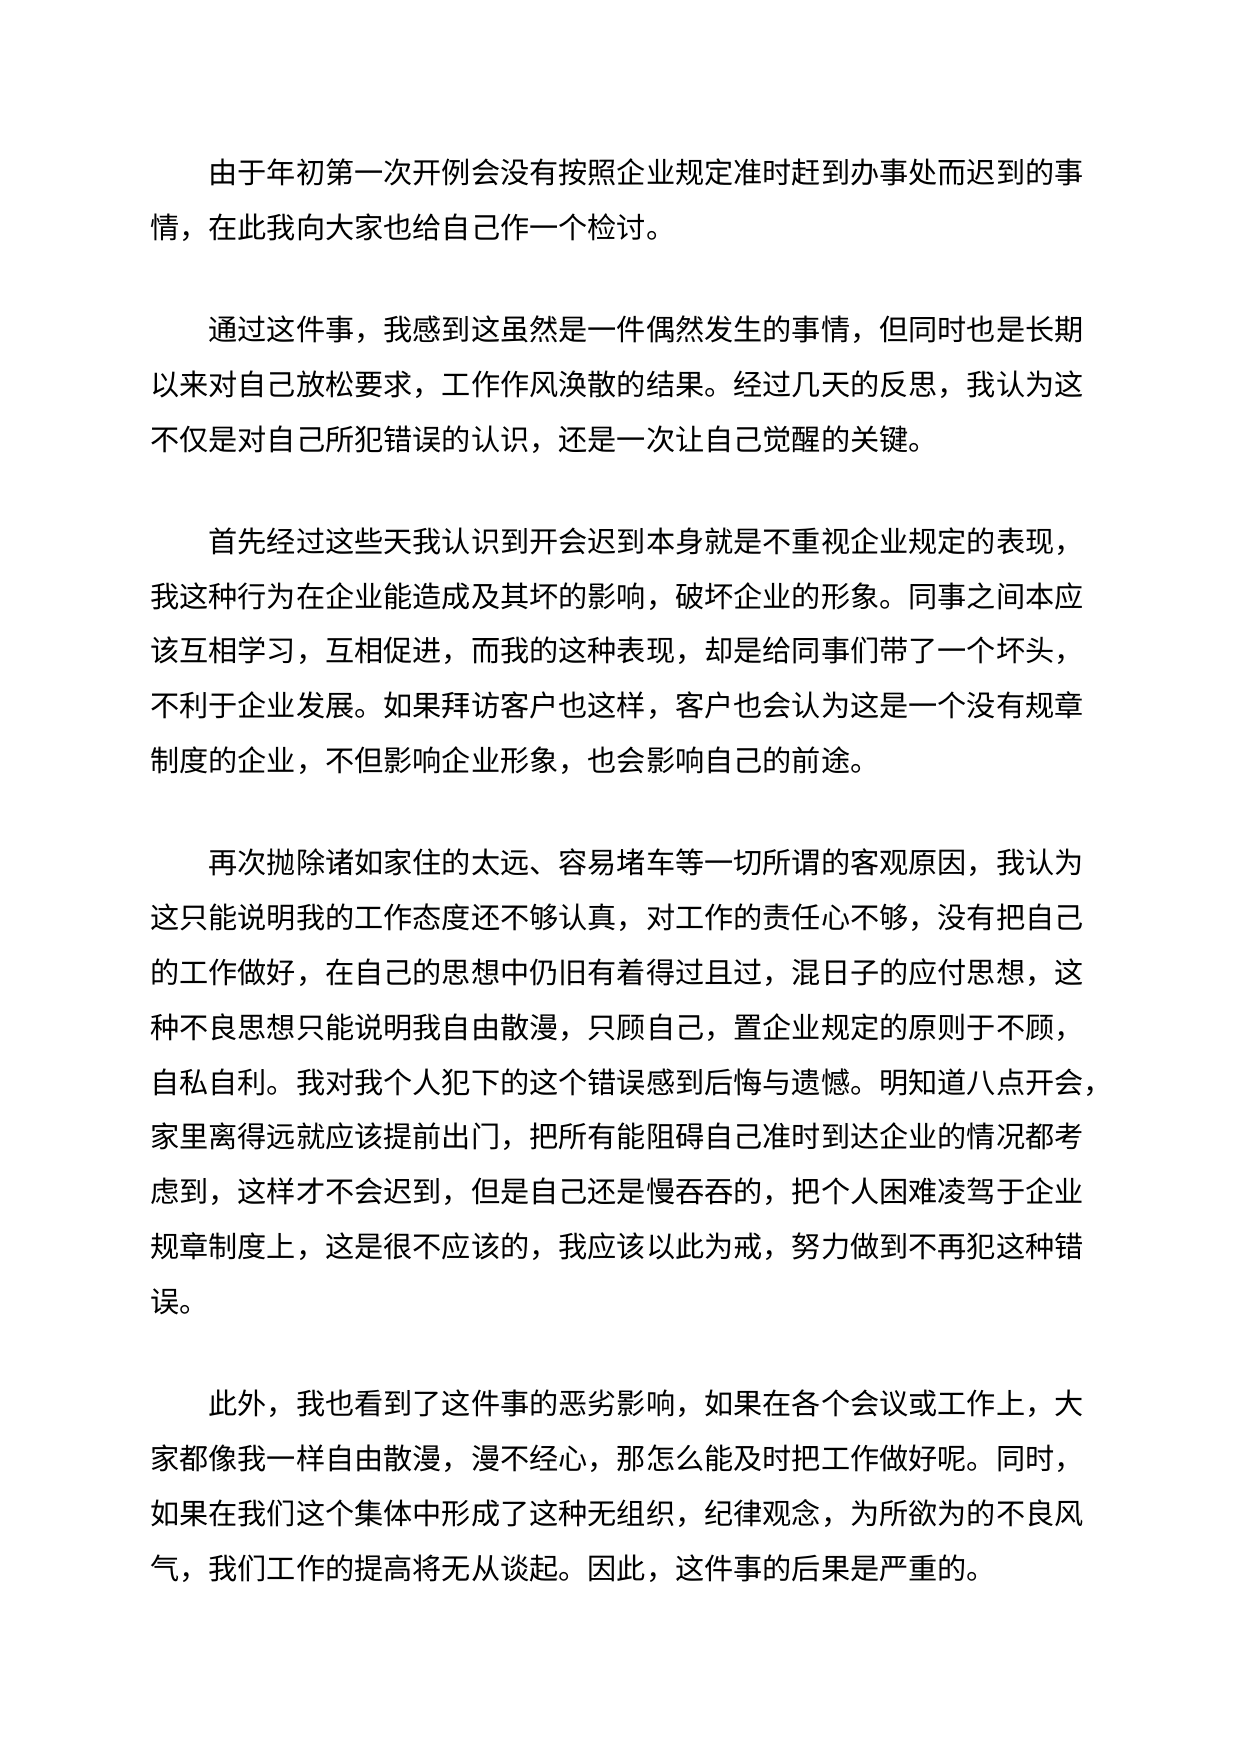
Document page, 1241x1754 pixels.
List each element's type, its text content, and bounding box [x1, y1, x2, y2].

text 此外，我也看到了这件事的恶劣影响，如果在各个会议或工作上，大家都像我一样自由散漫，漫不经心，那怎么能及时把工作做好呢。同时，如果在我们这个集体中形成了这种无组织，纪律观念，为所欲为的不良风气，我们工作的提高将无从谈起。因此，这件事的后果是严重的。 [150, 1381, 1090, 1587]
text 由于年初第一次开例会没有按照企业规定准时赶到办事处而迟到的事情，在此我向大家也给自己作一个检讨。 [150, 150, 1090, 247]
text 再次抛除诸如家住的太远、容易堵车等一切所谓的客观原因，我认为这只能说明我的工作态度还不够认真，对工作的责任心不够，没有把自己的工作做好，在自己的思想中仍旧有着得过且过，混日子的应付思想，这种不良思想只能说明我自由散漫，只顾自己，置企业规定的原则于不顾，自私自利。我对我个人犯下的这个错误感到后悔与遗憾。明知道八点开会，家里离得远就应该提前出门，把所有能阻碍自己准时到达企业的情况都考虑到，这样才不会迟到，但是自己还是慢吞吞的，把个人困难凌驾于企业规章制度上，这是很不应该的，我应该以此为戒，努力做到不再犯这种错误。 [150, 839, 1090, 1321]
text 通过这件事，我感到这虽然是一件偶然发生的事情，但同时也是长期以来对自己放松要求，工作作风涣散的结果。经过几天的反思，我认为这不仅是对自己所犯错误的认识，还是一次让自己觉醒的关键。 [150, 307, 1090, 459]
text 首先经过这些天我认识到开会迟到本身就是不重视企业规定的表现，我这种行为在企业能造成及其坏的影响，破坏企业的形象。同事之间本应该互相学习，互相促进，而我的这种表现，却是给同事们带了一个坏头，不利于企业发展。如果拜访客户也这样，客户也会认为这是一个没有规章制度的企业，不但影响企业形象，也会影响自己的前途。 [150, 518, 1090, 780]
